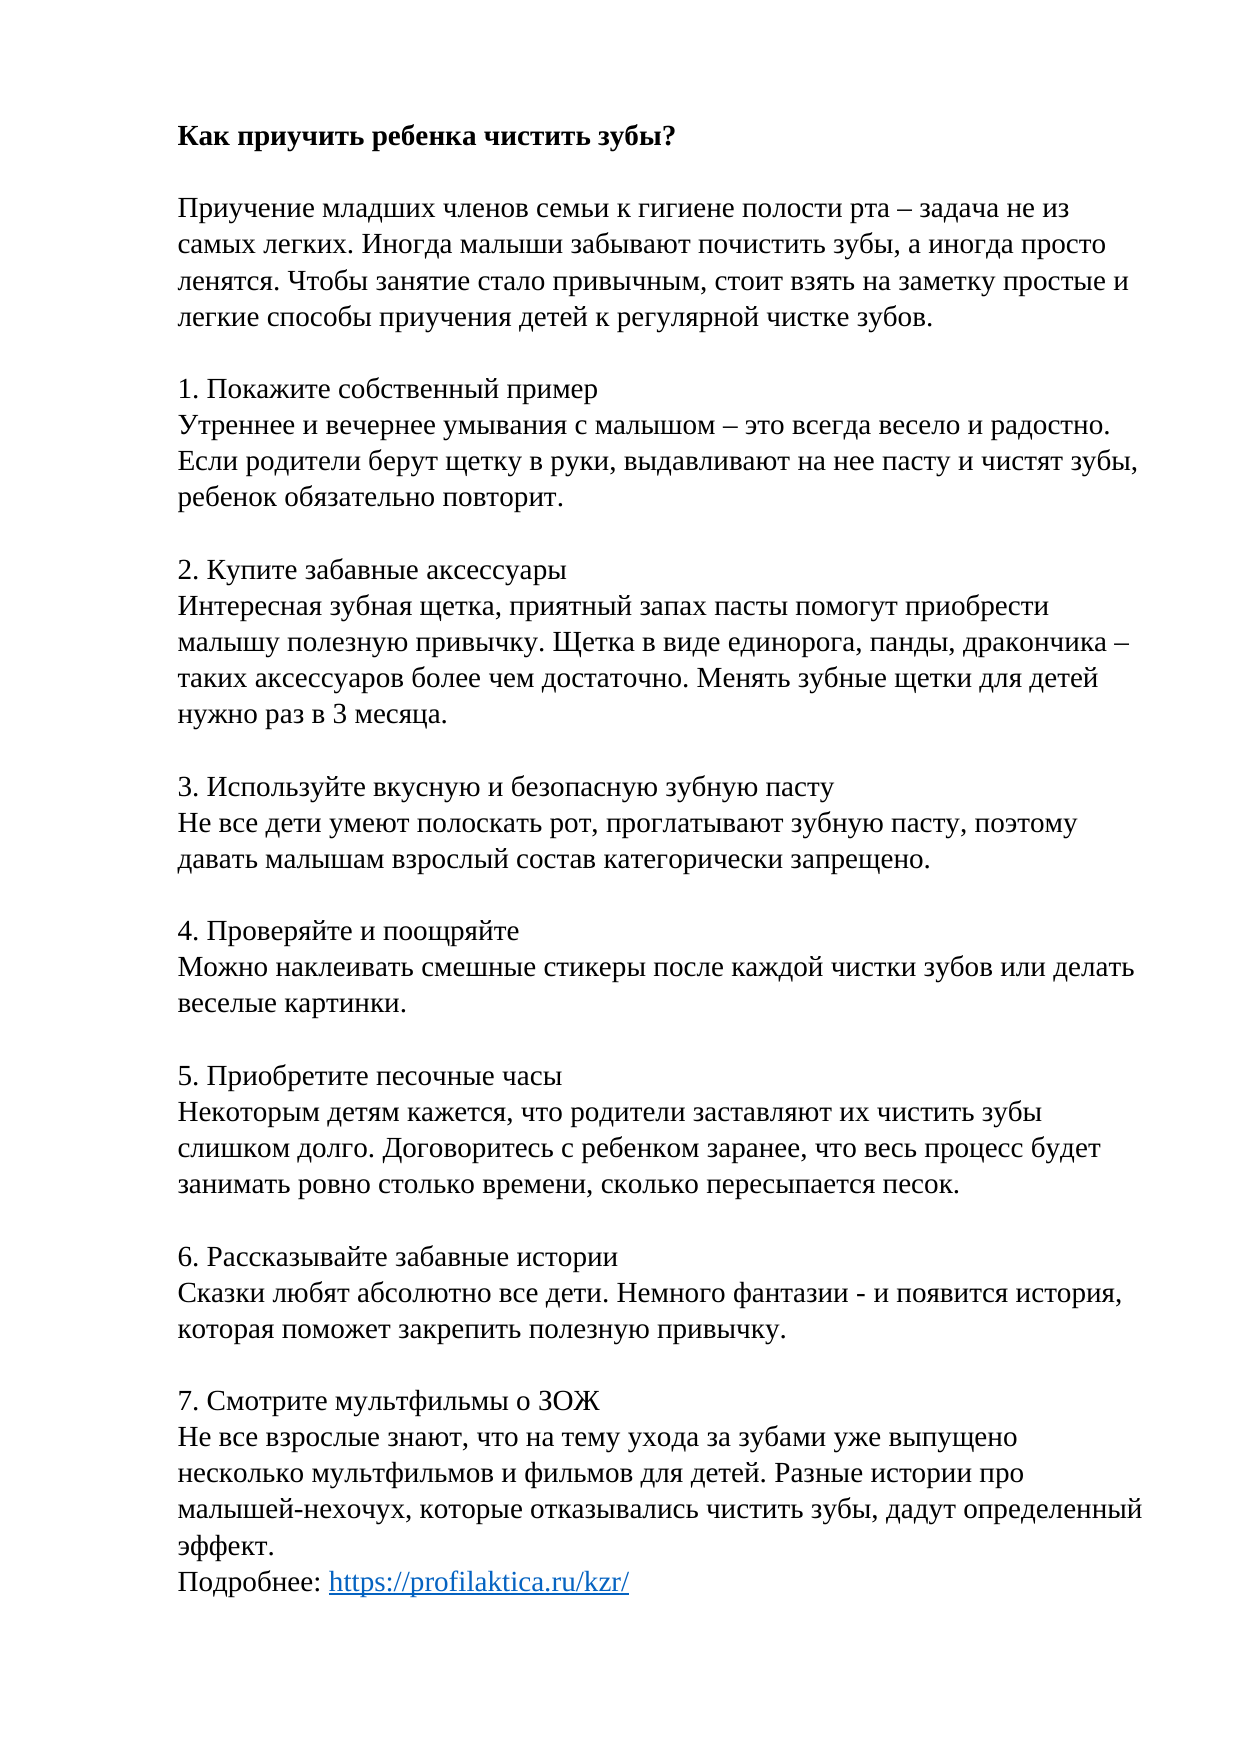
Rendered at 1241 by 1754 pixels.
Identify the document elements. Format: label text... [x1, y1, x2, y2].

text 6. Рассказывайте забавные истории [177, 1239, 1152, 1272]
text 2. Купите забавные аксессуары [177, 552, 1152, 585]
text Приучение младших членов семьи к гигиене полости рта – задача не из самых легких. Иногда малыши забывают почистить зубы, а иногда просто ленятся. Чтобы занятие стало привычным, стоит взять на заметку простые и легкие способы приучения детей к регулярной чистке зубов. [177, 190, 1152, 332]
text 1. Покажите собственный пример [177, 371, 1152, 405]
text Некоторым детям кажется, что родители заставляют их чистить зубы слишком долго. Договоритесь с ребенком заранее, что весь процесс будет занимать ровно столько времени, сколько пересыпается песок. [177, 1094, 1152, 1200]
text Не все взрослые знают, что на тему ухода за зубами уже выпущено несколько мультфильмов и фильмов для детей. Разные истории про малышей-нехочух, которые отказывались чистить зубы, дадут определенный эффект. [177, 1419, 1152, 1561]
text 7. Смотрите мультфильмы о ЗОЖ [177, 1383, 1152, 1417]
text Утреннее и вечернее умывания с малышом – это всегда весело и радостно. Если родители берут щетку в руки, выдавливают на нее пасту и чистят зубы, ребенок обязательно повторит. [177, 407, 1152, 513]
text Можно наклеивать смешные стикеры после каждой чистки зубов или делать веселые картинки. [177, 949, 1152, 1019]
text 5. Приобретите песочные часы [177, 1058, 1152, 1091]
text 4. Проверяйте и поощряйте [177, 913, 1152, 947]
text 3. Используйте вкусную и безопасную зубную пасту [177, 769, 1152, 802]
text Сказки любят абсолютно все дети. Немного фантазии - и появится история, которая поможет закрепить полезную привычку. [177, 1275, 1152, 1344]
text Интересная зубная щетка, приятный запах пасты помогут приобрести малышу полезную привычку. Щетка в виде единорога, панды, дракончика – таких аксессуаров более чем достаточно. Менять зубные щетки для детей нужно раз в 3 месяца. [177, 588, 1152, 730]
text Не все дети умеют полоскать рот, проглатывают зубную пасту, поэтому давать малышам взрослый состав категорически запрещено. [177, 805, 1152, 874]
text Как приучить ребенка чистить зубы? [177, 118, 1152, 152]
text Подробнее: https://profilaktica.ru/kzr/ [177, 1564, 1152, 1597]
